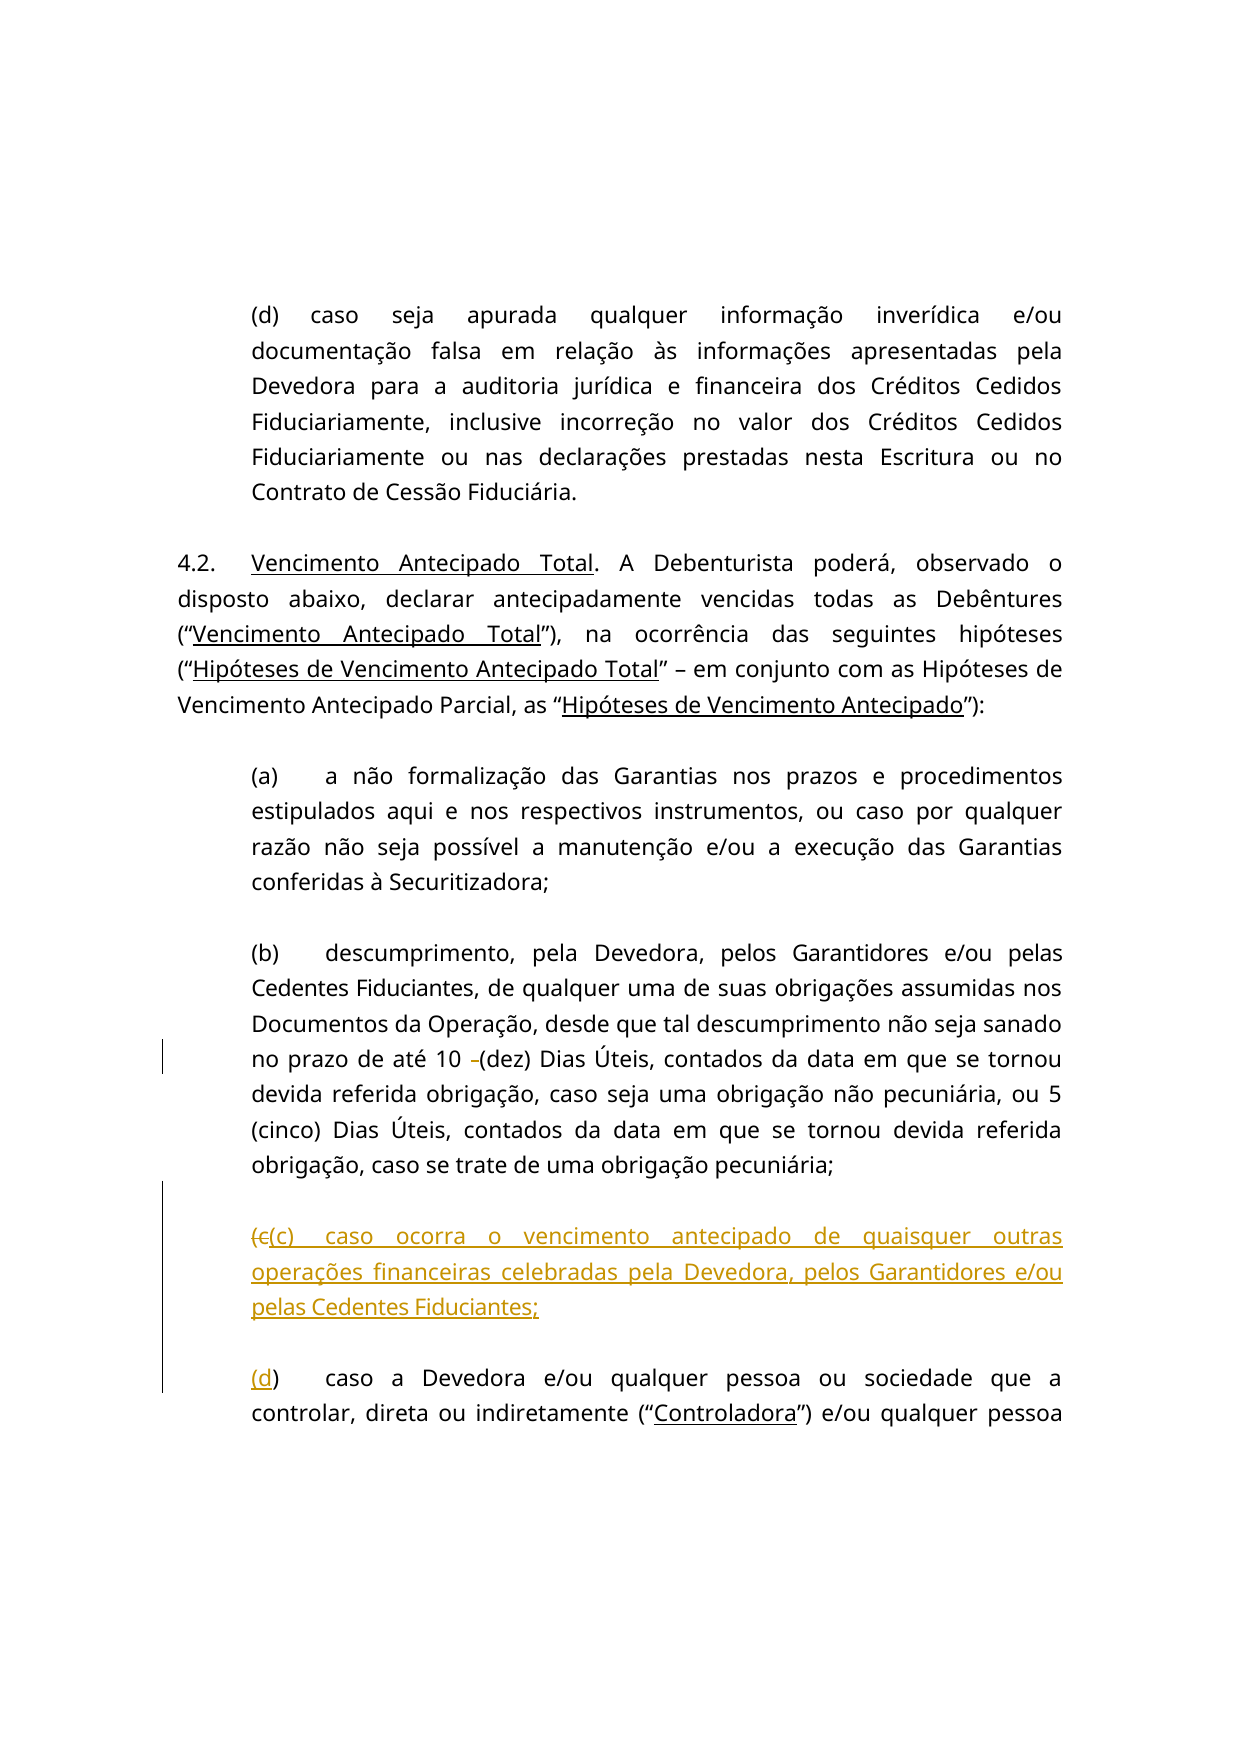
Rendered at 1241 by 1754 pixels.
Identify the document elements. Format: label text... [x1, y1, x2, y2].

list (d) caso seja apurada qualquer informação inverídica e/ou documentação falsa em relação às informações apresentadas pela Devedora para a auditoria jurídica e financeira dos Créditos Cedidos Fiduciariamente, inclusive incorreção no valor dos Créditos Cedidos Fiduciariamente ou nas declarações prestadas nesta Escritura ou no Contrato de Cessão Fiduciária. [251, 295, 1063, 508]
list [251, 1358, 1063, 1429]
list (b) descumprimento, pela Devedora, pelos Garantidores e/ou pelas Cedentes Fiduciantes, de qualquer uma de suas obrigações assumidas nos Documentos da Operação, desde que tal descumprimento não seja sanado no prazo de até 10 (dez) Dias Úteis, contados da data em que se tornou devida referida obrigação, caso seja uma obrigação não pecuniária, ou 5 (cinco) Dias Úteis, contados da data em que se tornou devida referida obrigação, caso se trate de uma obrigação pecuniária; [251, 933, 1063, 1181]
list (a) a não formalização das Garantias nos prazos e procedimentos estipulados aqui e nos respectivos instrumentos, ou caso por qualquer razão não seja possível a manutenção e/ou a execução das Garantias conferidas à Securitizadora; [251, 756, 1063, 897]
text 4.2. Vencimento Antecipado Total. A Debenturista poderá, observado o disposto abaixo, declarar antecipadamente vencidas todas as Debêntures (“Vencimento Antecipado Total”), na ocorrência das seguintes hipóteses (“Hipóteses de Vencimento Antecipado Total” – em conjunto com as Hipóteses de Vencimento Antecipado Parcial, as “Hipóteses de Vencimento Antecipado”): [177, 543, 1063, 720]
